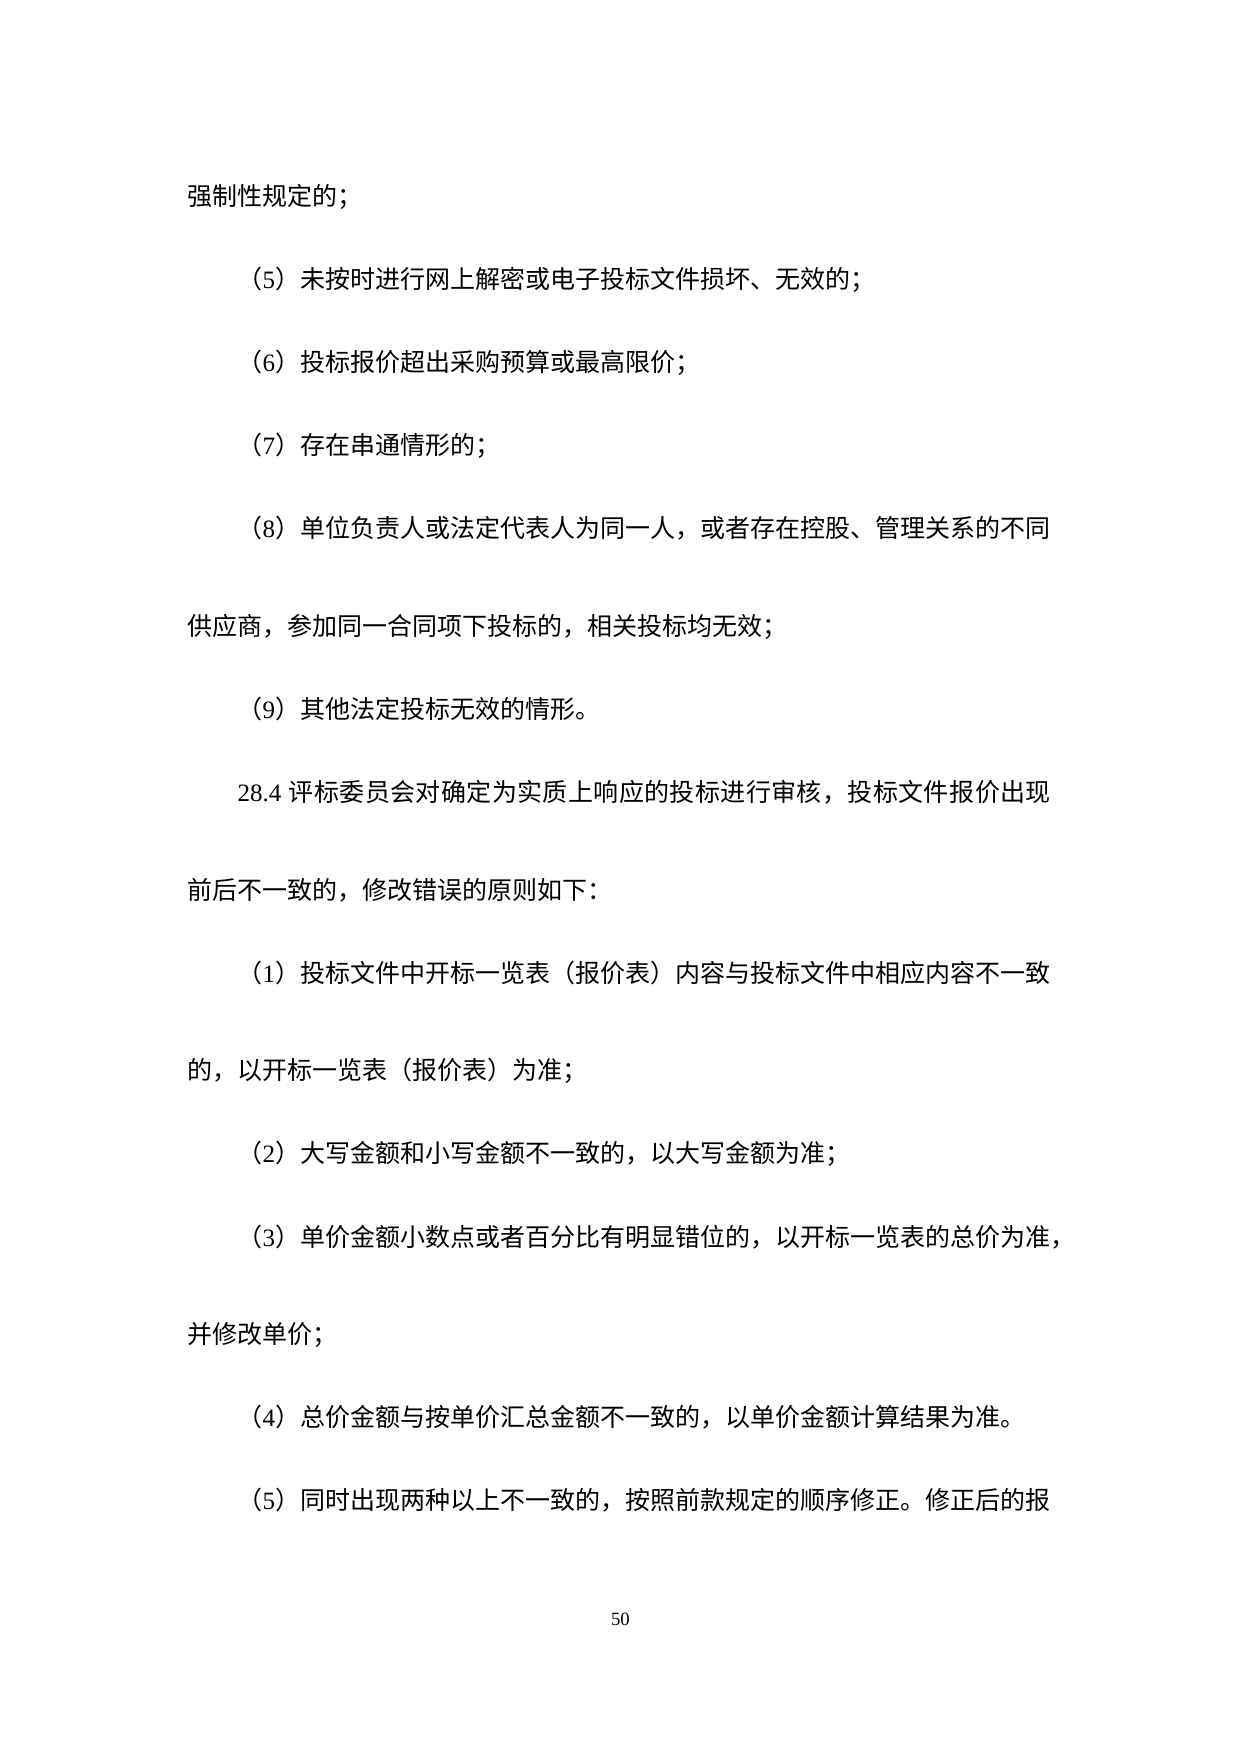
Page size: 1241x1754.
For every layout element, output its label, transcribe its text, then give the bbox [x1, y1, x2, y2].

text （4）总价金额与按单价汇总金额不一致的，以单价金额计算结果为准。 [187, 1383, 1053, 1448]
text （7）存在串通情形的； [187, 411, 1053, 476]
text （6）投标报价超出采购预算或最高限价； [187, 328, 1053, 393]
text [187, 1466, 1053, 1531]
text （9）其他法定投标无效的情形。 [187, 675, 1053, 740]
text （8）单位负责人或法定代表人为同一人，或者存在控股、管理关系的不同供应商，参加同一合同项下投标的，相关投标均无效； [187, 494, 1053, 657]
text （2）大写金额和小写金额不一致的，以大写金额为准； [187, 1119, 1053, 1184]
text （3）单价金额小数点或者百分比有明显错位的，以开标一览表的总价为准，并修改单价； [187, 1203, 1053, 1365]
text （1）投标文件中开标一览表（报价表）内容与投标文件中相应内容不一致的，以开标一览表（报价表）为准； [187, 939, 1053, 1101]
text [187, 162, 1053, 227]
text （5）未按时进行网上解密或电子投标文件损坏、无效的； [187, 245, 1053, 310]
text 28.4 评标委员会对确定为实质上响应的投标进行审核，投标文件报价出现前后不一致的，修改错误的原则如下： [187, 758, 1053, 921]
